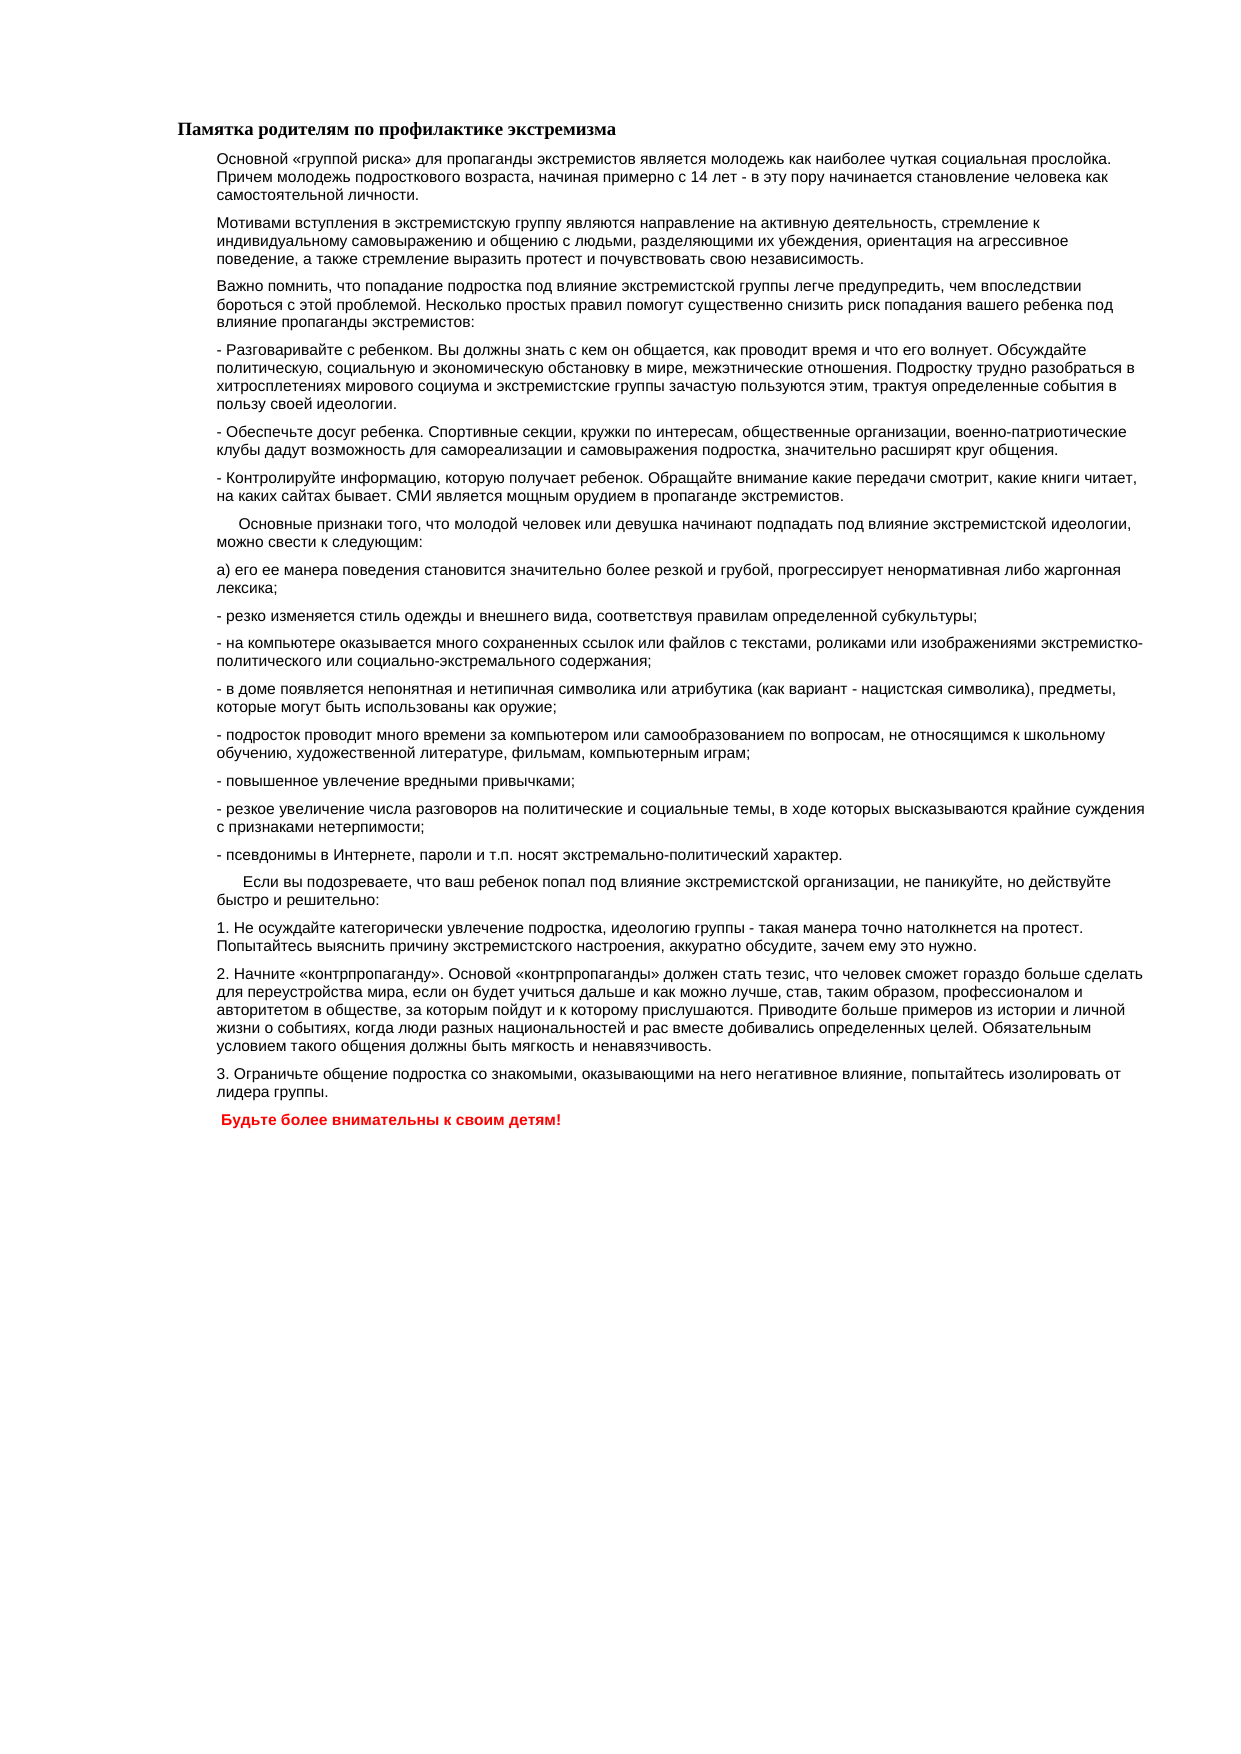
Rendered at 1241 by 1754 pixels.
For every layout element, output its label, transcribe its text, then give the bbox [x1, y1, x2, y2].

text Мотивами вступления в экстремистскую группу являются направление на активную деятельность, стремление к индивидуальному самовыражению и общению с людьми, разделяющими их убеждения, ориентация на агрессивное поведение, а также стремление выразить протест и почувствовать свою независимость. [216, 213, 1152, 267]
text - резко изменяется стиль одежды и внешнего вида, соответствуя правилам определенной субкультуры; [216, 606, 1152, 624]
text - псевдонимы в Интернете, пароли и т.п. носят экстремально-политический характер. [216, 845, 1152, 863]
text - Контролируйте информацию, которую получает ребенок. Обращайте внимание какие передачи смотрит, какие книги читает, на каких сайтах бывает. СМИ является мощным орудием в пропаганде экстремистов. [216, 469, 1152, 505]
text Важно помнить, что попадание подростка под влияние экстремистской группы легче предупредить, чем впоследствии бороться с этой проблемой. Несколько простых правил помогут существенно снизить риск попадания вашего ребенка под влияние пропаганды экстремистов: [216, 277, 1152, 331]
text а) его ее манера поведения становится значительно более резкой и грубой, прогрессирует ненормативная либо жаргонная лексика; [216, 560, 1152, 596]
text Если вы подозреваете, что ваш ребенок попал под влияние экстремистской организации, не паникуйте, но действуйте быстро и решительно: [216, 873, 1152, 909]
text Будьте более внимательны к своим детям! [216, 1110, 1152, 1128]
text - резкое увеличение числа разговоров на политические и социальные темы, в ходе которых высказываются крайние суждения с признаками нетерпимости; [216, 799, 1152, 835]
text 3. Ограничьте общение подростка со знакомыми, оказывающими на него негативное влияние, попытайтесь изолировать от лидера группы. [216, 1064, 1152, 1101]
text - повышенное увлечение вредными привычками; [216, 772, 1152, 789]
text 2. Начните «контрпропаганду». Основой «контрпропаганды» должен стать тезис, что человек сможет гораздо больше сделать для переустройства мира, если он будет учиться дальше и как можно лучше, став, таким образом, профессионалом и авторитетом в обществе, за которым пойдут и к которому прислушаются. Приводите больше примеров из истории и личной жизни о событиях, когда люди разных национальностей и рас вместе добивались определенных целей. Обязательным условием такого общения должны быть мягкость и ненавязчивость. [216, 965, 1152, 1055]
text - Обеспечьте досуг ребенка. Спортивные секции, кружки по интересам, общественные организации, военно-патриотические клубы дадут возможность для самореализации и самовыражения подростка, значительно расширят круг общения. [216, 423, 1152, 459]
text - на компьютере оказывается много сохраненных ссылок или файлов с текстами, роликами или изображениями экстремистко-политического или социально-экстремального содержания; [216, 634, 1152, 670]
text - подросток проводит много времени за компьютером или самообразованием по вопросам, не относящимся к школьному обучению, художественной литературе, фильмам, компьютерным играм; [216, 726, 1152, 762]
text 1. Не осуждайте категорически увлечение подростка, идеологию группы - такая манера точно натолкнется на протест. Попытайтесь выяснить причину экстремистского настроения, аккуратно обсудите, зачем ему это нужно. [216, 919, 1152, 955]
text Основной «группой риска» для пропаганды экстремистов является молодежь как наиболее чуткая социальная прослойка. Причем молодежь подросткового возраста, начиная примерно с 14 лет - в эту пору начинается становление человека как самостоятельной личности. [216, 149, 1152, 203]
text Основные признаки того, что молодой человек или девушка начинают подпадать под влияние экстремистской идеологии, можно свести к следующим: [216, 514, 1152, 551]
text - в доме появляется непонятная и нетипичная символика или атрибутика (как вариант - нацистская символика), предметы, которые могут быть использованы как оружие; [216, 680, 1152, 716]
text Памятка родителям по профилактике экстремизма [177, 118, 1152, 140]
text - Разговаривайте с ребенком. Вы должны знать с кем он общается, как проводит время и что его волнует. Обсуждайте политическую, социальную и экономическую обстановку в мире, межэтнические отношения. Подростку трудно разобраться в хитросплетениях мирового социума и экстремистские группы зачастую пользуются этим, трактуя определенные события в пользу своей идеологии. [216, 341, 1152, 413]
